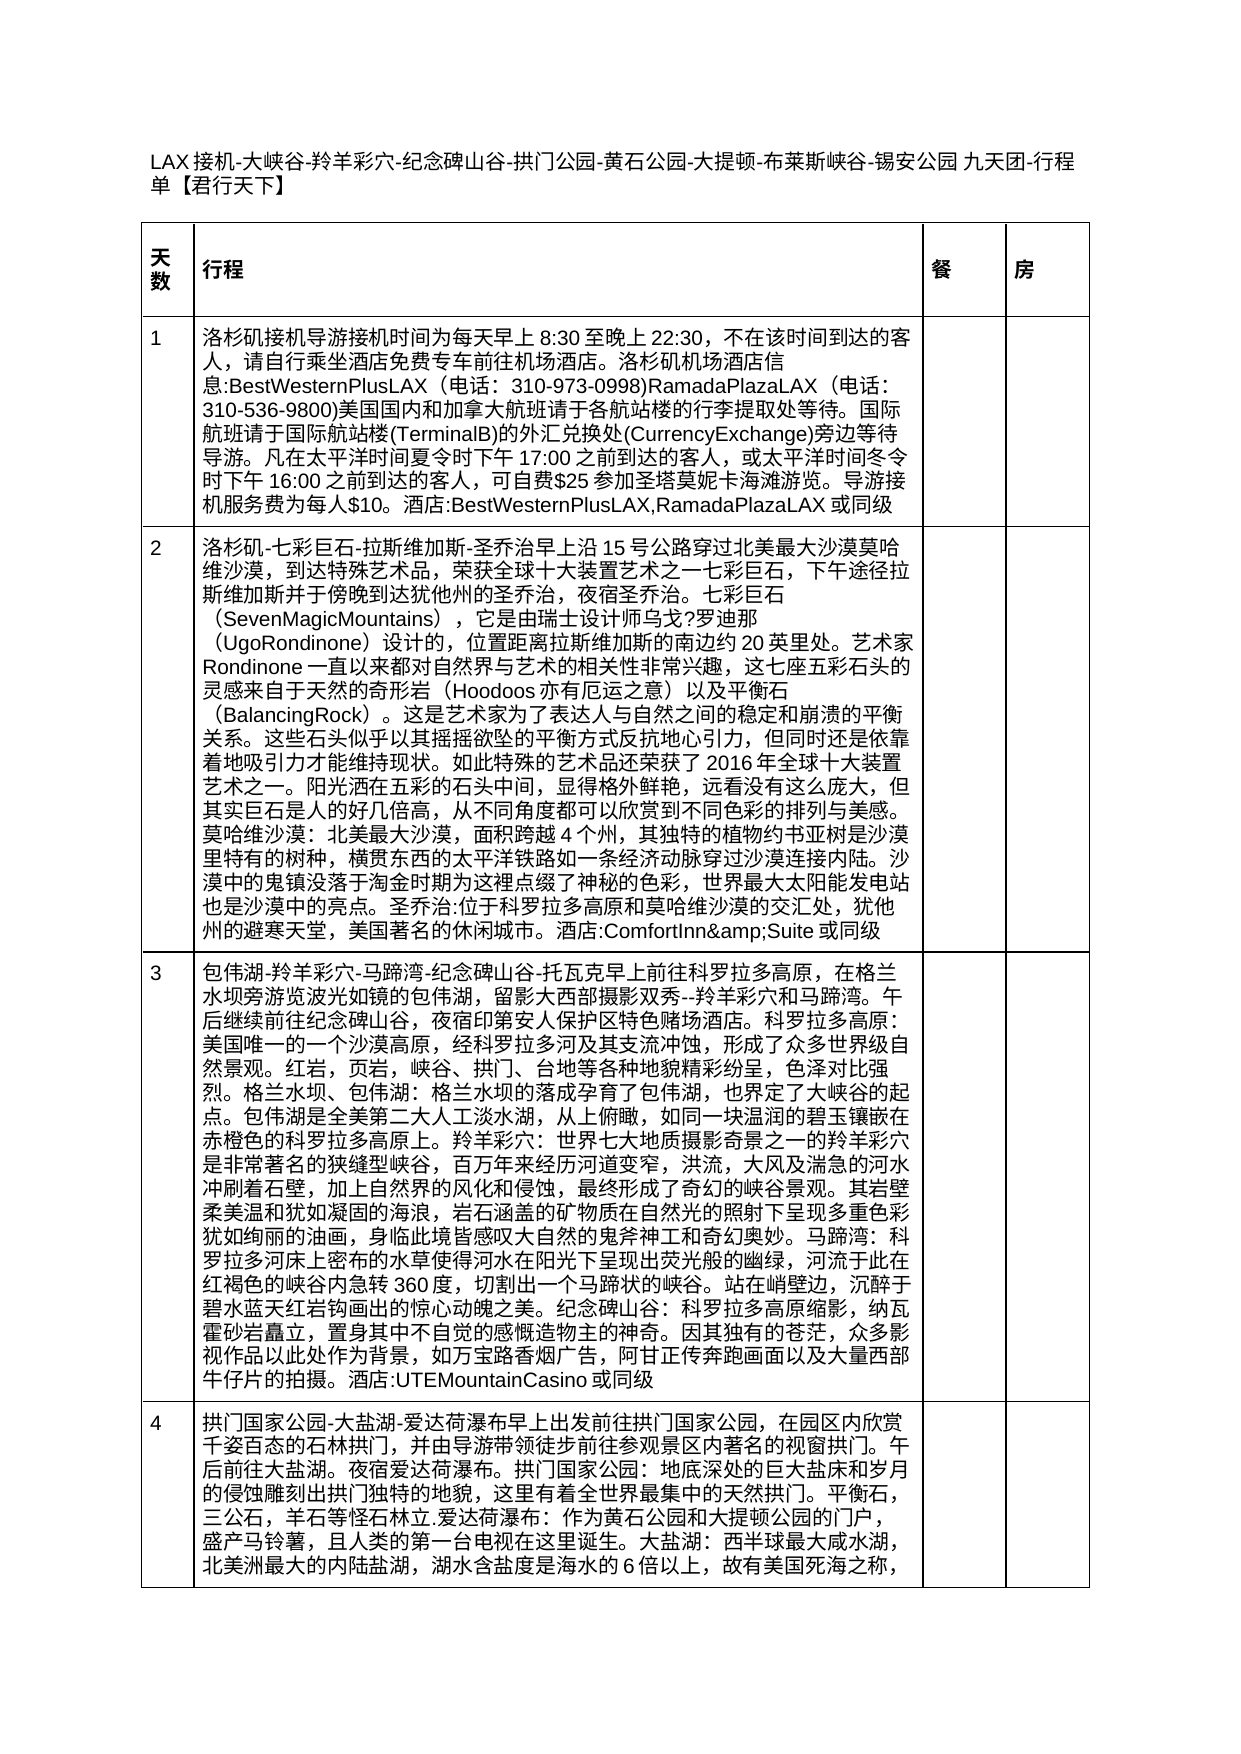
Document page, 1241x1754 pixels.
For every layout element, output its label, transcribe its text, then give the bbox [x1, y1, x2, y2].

table_cell [1007, 317, 1089, 526]
table_cell [924, 317, 1005, 526]
table_cell [924, 953, 1005, 1401]
table_header 房 [1007, 223, 1089, 316]
table_cell [1007, 527, 1089, 951]
table_cell 包伟湖-羚羊彩穴-马蹄湾-纪念碑山谷-托瓦克早上前往科罗拉多高原，在格兰水坝旁游览波光如镜的包伟湖，留影大西部摄影双秀--羚羊彩穴和马蹄湾。午后继续前往纪念碑山谷，夜宿印第安人保护区特色赌场酒店。科罗拉多高原：美国唯一的一个沙漠高原，经科罗拉多河及其支流冲蚀，形成了众多世界级自然景观。红岩，页岩，峡谷、拱门、台地等各种地貌精彩纷呈，色泽对比强烈。格兰水坝、包伟湖：格兰水坝的落成孕育了包伟湖，也界定了大峡谷的起点。包伟湖是全美第二大人工淡水湖，从上俯瞰，如同一块温润的碧玉镶嵌在赤橙色的科罗拉多高原上。羚羊彩穴：世界七大地质摄影奇景之一的羚羊彩穴是非常著名的狭缝型峡谷，百万年来经历河道变窄，洪流，大风及湍急的河水冲刷着石壁，加上自然界的风化和侵蚀，最终形成了奇幻的峡谷景观。其岩壁柔美温和犹如凝固的海浪，岩石涵盖的矿物质在自然光的照射下呈现多重色彩犹如绚丽的油画，身临此境皆感叹大自然的鬼斧神工和奇幻奥妙。马蹄湾：科罗拉多河床上密布的水草使得河水在阳光下呈现出荧光般的幽绿，河流于此在红褐色的峡谷内急转360度，切割出一个马蹄状的峡谷。站在峭壁边，沉醉于碧水蓝天红岩钩画出的惊心动魄之美。纪念碑山谷：科罗拉多高原缩影，纳瓦霍砂岩矗立，置身其中不自觉的感慨造物主的神奇。因其独有的苍茫，众多影视作品以此处作为背景，如万宝路香烟广告，阿甘正传奔跑画面以及大量西部牛仔片的拍摄。酒店:UTEMountainCasino或同级 [195, 953, 922, 1401]
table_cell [195, 1402, 922, 1586]
table_cell [1007, 953, 1089, 1401]
table_cell 3 [142, 952, 193, 1401]
table_cell 洛杉矶-七彩巨石-拉斯维加斯-圣乔治早上沿15号公路穿过北美最大沙漠莫哈维沙漠，到达特殊艺术品，荣获全球十大装置艺术之一七彩巨石，下午途径拉斯维加斯并于傍晚到达犹他州的圣乔治，夜宿圣乔治。七彩巨石（SevenMagicMountains），它是由瑞士设计师乌戈?罗迪那（UgoRondinone）设计的，位置距离拉斯维加斯的南边约20英里处。艺术家Rondinone一直以来都对自然界与艺术的相关性非常兴趣，这七座五彩石头的灵感来自于天然的奇形岩（Hoodoos亦有厄运之意）以及平衡石（BalancingRock）。这是艺术家为了表达人与自然之间的稳定和崩溃的平衡关系。这些石头似乎以其摇摇欲坠的平衡方式反抗地心引力，但同时还是依靠着地吸引力才能维持现状。如此特殊的艺术品还荣获了2016年全球十大装置艺术之一。阳光洒在五彩的石头中间，显得格外鲜艳，远看没有这么庞大，但其实巨石是人的好几倍高，从不同角度都可以欣赏到不同色彩的排列与美感。莫哈维沙漠：北美最大沙漠，面积跨越4个州，其独特的植物约书亚树是沙漠里特有的树种，横贯东西的太平洋铁路如一条经济动脉穿过沙漠连接内陆。沙漠中的鬼镇没落于淘金时期为这裡点缀了神秘的色彩，世界最大太阳能发电站也是沙漠中的亮点。圣乔治:位于科罗拉多高原和莫哈维沙漠的交汇处，犹他州的避寒天堂，美国著名的休闲城市。酒店:ComfortInn&amp;Suite或同级 [195, 527, 922, 951]
table_cell 2 [142, 527, 193, 951]
table_header 餐 [924, 223, 1006, 316]
table_cell 4 [142, 1402, 193, 1586]
text LAX接机-大峡谷-羚羊彩穴-纪念碑山谷-拱门公园-黄石公园-大提顿-布莱斯峡谷-锡安公园 九天团-行程单【君行天下】 [150, 150, 1090, 198]
table_header 行程 [195, 223, 923, 316]
table_cell [1007, 1402, 1089, 1586]
table_cell 1 [142, 317, 193, 526]
table_header 天数 [142, 223, 194, 316]
table_cell [924, 1402, 1005, 1586]
table_cell 洛杉矶接机导游接机时间为每天早上8:30至晚上22:30，不在该时间到达的客人，请自行乘坐酒店免费专车前往机场酒店。洛杉矶机场酒店信息:BestWesternPlusLAX（电话：310-973-0998)RamadaPlazaLAX（电话：310-536-9800)美国国内和加拿大航班请于各航站楼的行李提取处等待。国际航班请于国际航站楼(TerminalB)的外汇兑换处(CurrencyExchange)旁边等待导游。凡在太平洋时间夏令时下午17:00之前到达的客人，或太平洋时间冬令时下午16:00之前到达的客人，可自费$25参加圣塔莫妮卡海滩游览。导游接机服务费为每人$10。酒店:BestWesternPlusLAX,RamadaPlazaLAX或同级 [195, 317, 922, 526]
table_cell [924, 527, 1005, 951]
